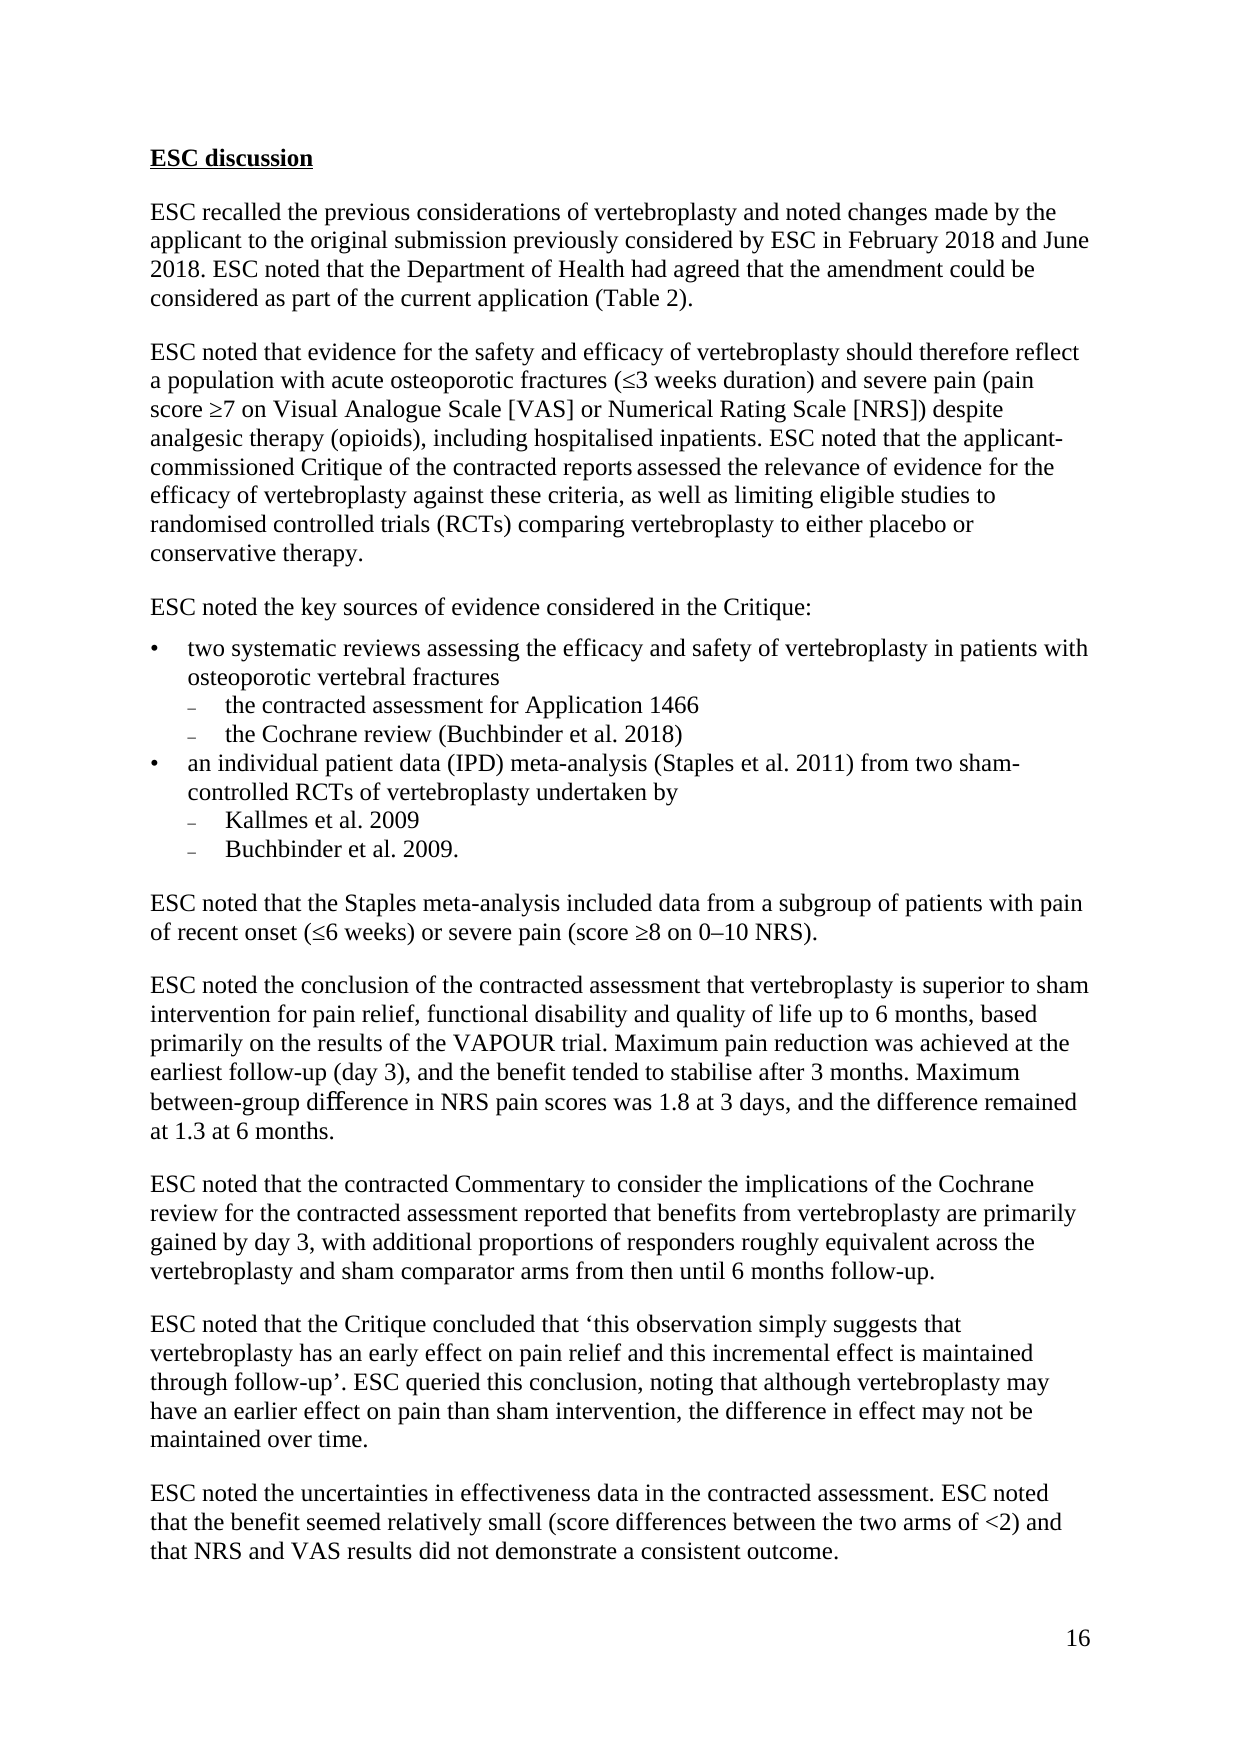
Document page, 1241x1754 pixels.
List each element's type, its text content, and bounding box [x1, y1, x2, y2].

list Buchbinder et al. 2009. [187, 834, 1090, 863]
text ESC discussion [150, 143, 1090, 172]
text Kallmes et al. 2009 [187, 806, 1090, 834]
text the Cochrane review (Buchbinder et al. 2018) [187, 719, 1090, 748]
text two systematic reviews assessing the efficacy and safety of vertebroplasty in patients with osteoporotic vertebral fractures [150, 633, 1090, 691]
text ESC noted the uncertainties in effectiveness data in the contracted assessment. ESC noted that the benefit seemed relatively small (score differences between the two arms of <2) and that NRS and VAS results did not demonstrate a consistent outcome. [150, 1478, 1090, 1564]
text ESC noted the key sources of evidence considered in the Critique: [150, 592, 1090, 621]
text the contracted assessment for Application 1466 [187, 691, 1090, 719]
text ESC noted the conclusion of the contracted assessment that vertebroplasty is superior to sham intervention for pain relief, functional disability and quality of life up to 6 months, based primarily on the results of the VAPOUR trial. Maximum pain reduction was achieved at the earliest follow-up (day 3), and the benefit tended to stabilise after 3 months. Maximum between-group diﬀerence in NRS pain scores was 1.8 at 3 days, and the difference remained at 1.3 at 6 months. [150, 971, 1090, 1144]
text ESC noted that evidence for the safety and efficacy of vertebroplasty should therefore reflect a population with acute osteoporotic fractures (≤3 weeks duration) and severe pain (pain score ≥7 on Visual Analogue Scale [VAS] or Numerical Rating Scale [NRS]) despite analgesic therapy (opioids), including hospitalised inpatients. ESC noted that the applicant-commissioned Critique of the contracted reports assessed the relevance of evidence for the efficacy of vertebroplasty against these criteria, as well as limiting eligible studies to randomised controlled trials (RCTs) comparing vertebroplasty to either placebo or conservative therapy. [150, 337, 1090, 567]
text ESC recalled the previous considerations of vertebroplasty and noted changes made by the applicant to the original submission previously considered by ESC in February 2018 and June 2018. ESC noted that the Department of Health had agreed that the amendment could be considered as part of the current application (Table 2). [150, 197, 1090, 312]
text ESC noted that the Staples meta-analysis included data from a subgroup of patients with pain of recent onset (≤6 weeks) or severe pain (score ≥8 on 0–10 NRS). [150, 888, 1090, 946]
text ESC noted that the Critique concluded that ‘this observation simply suggests that vertebroplasty has an early effect on pain relief and this incremental effect is maintained through follow-up’. ESC queried this conclusion, noting that although vertebroplasty may have an earlier effect on pain than sham intervention, the difference in effect may not be maintained over time. [150, 1309, 1090, 1453]
text ESC noted that the contracted Commentary to consider the implications of the Cochrane review for the contracted assessment reported that benefits from vertebroplasty are primarily gained by day 3, with additional proportions of responders roughly equivalent across the vertebroplasty and sham comparator arms from then until 6 months follow-up. [150, 1169, 1090, 1284]
text an individual patient data (IPD) meta-analysis (Staples et al. 2011) from two sham-controlled RCTs of vertebroplasty undertaken by [150, 748, 1090, 806]
